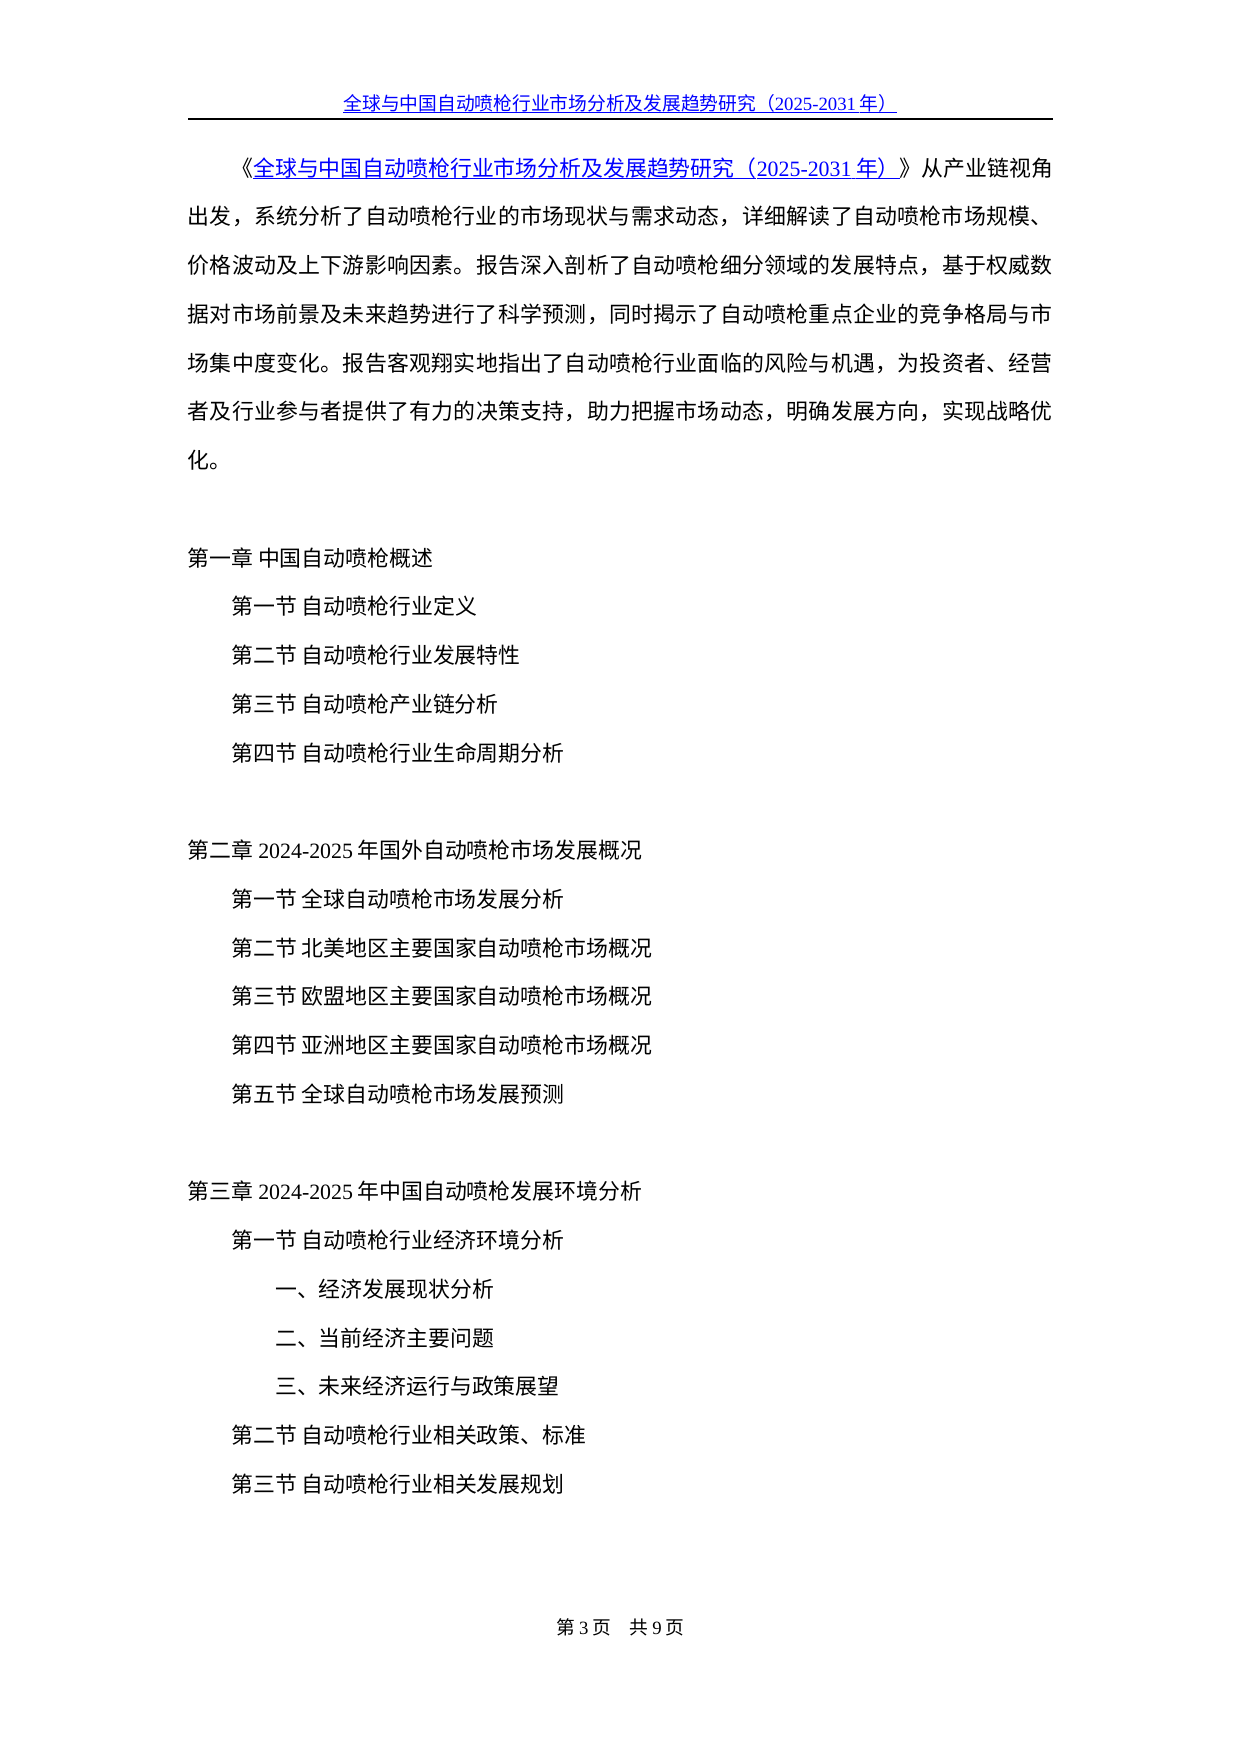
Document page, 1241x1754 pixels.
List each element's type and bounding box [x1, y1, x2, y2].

text [187, 150, 1053, 1499]
